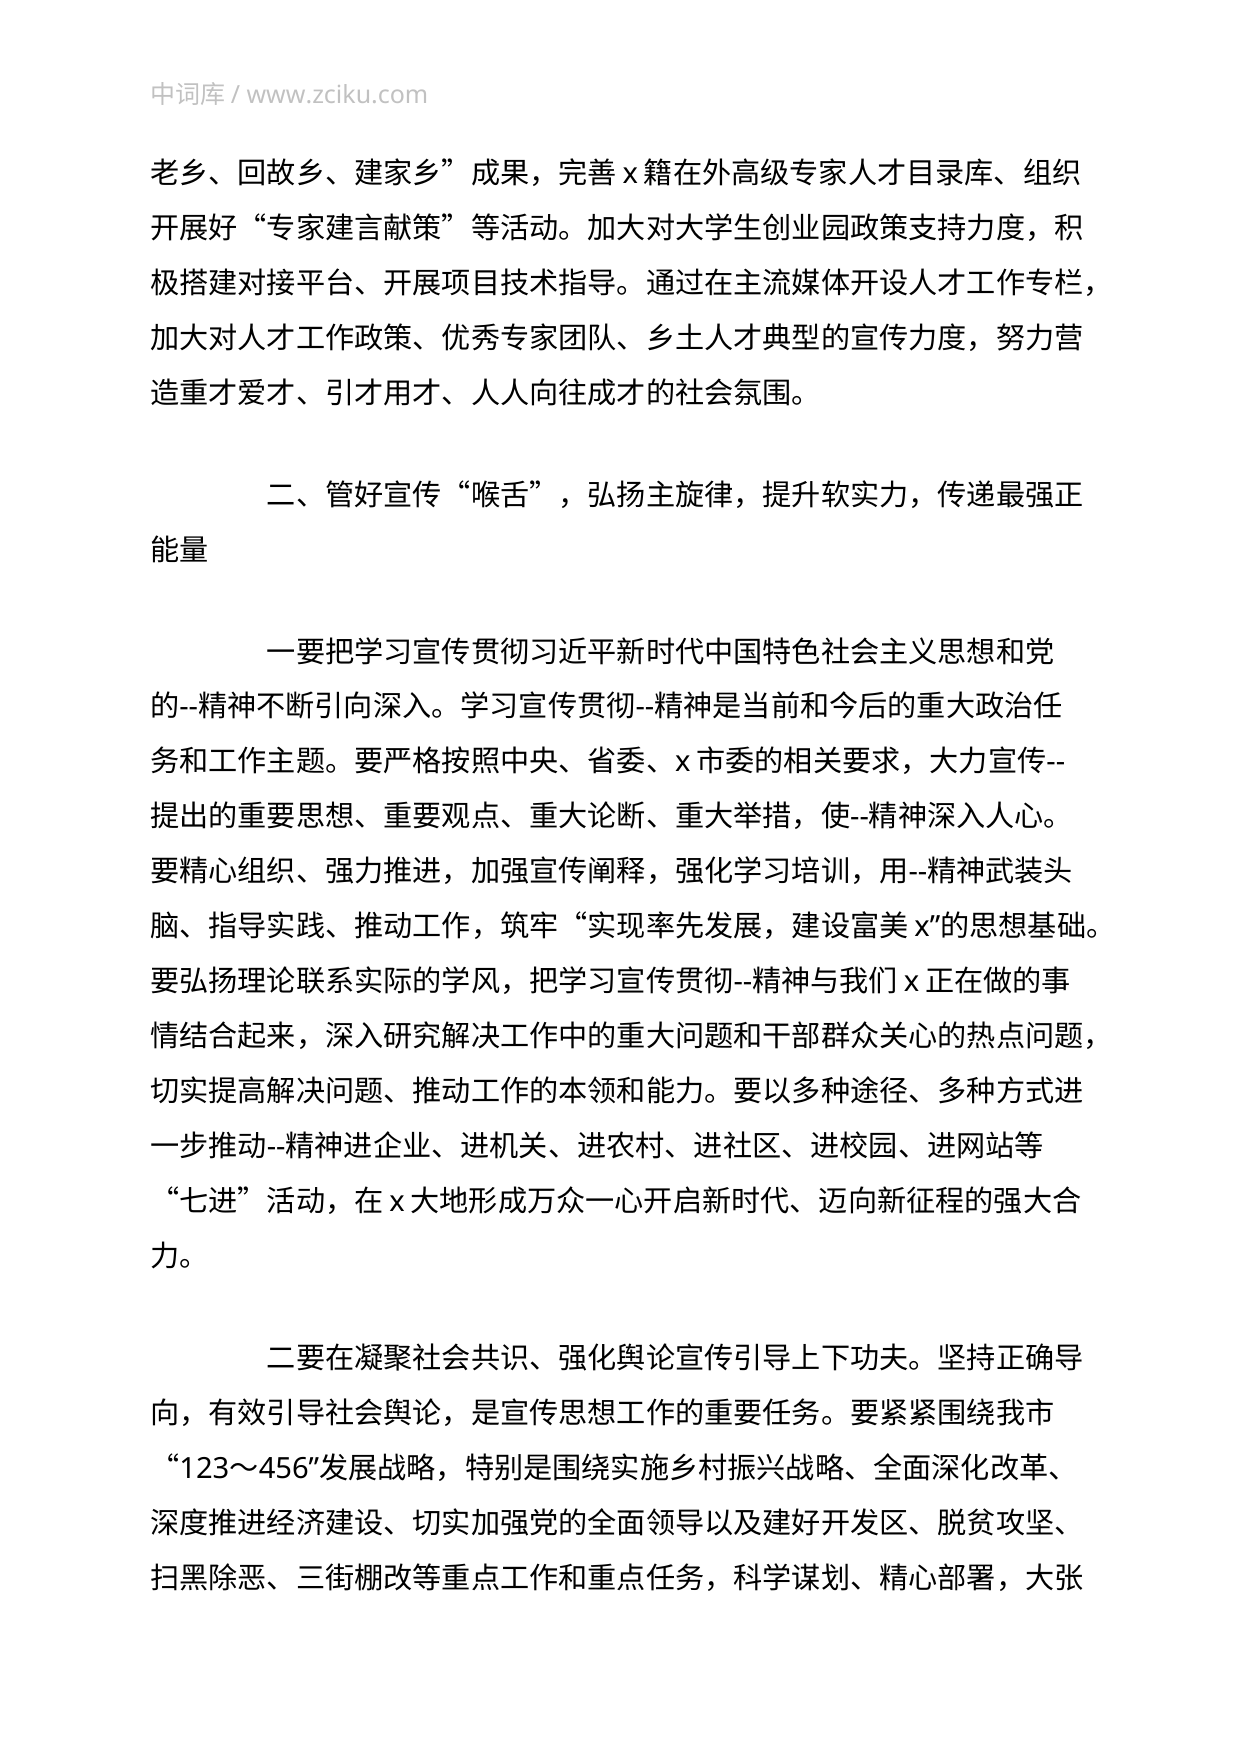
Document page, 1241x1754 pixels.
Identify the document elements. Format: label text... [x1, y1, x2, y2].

text 一要把学习宣传贯彻习近平新时代中国特色社会主义思想和党的--精神不断引向深入。学习宣传贯彻--精神是当前和今后的重大政治任务和工作主题。要严格按照中央、省委、x市委的相关要求，大力宣传--提出的重要思想、重要观点、重大论断、重大举措，使--精神深入人心。要精心组织、强力推进，加强宣传阐释，强化学习培训，用--精神武装头脑、指导实践、推动工作，筑牢“实现率先发展，建设富美x”的思想基础。要弘扬理论联系实际的学风，把学习宣传贯彻--精神与我们x正在做的事情结合起来，深入研究解决工作中的重大问题和干部群众关心的热点问题，切实提高解决问题、推动工作的本领和能力。要以多种途径、多种方式进一步推动--精神进企业、进机关、进农村、进社区、进校园、进网站等“七进”活动，在x大地形成万众一心开启新时代、迈向新征程的强大合力。 [150, 628, 1090, 1275]
text 二、管好宣传“喉舌”，弘扬主旋律，提升软实力，传递最强正能量 [150, 471, 1090, 569]
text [150, 1334, 1090, 1597]
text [150, 150, 1090, 412]
